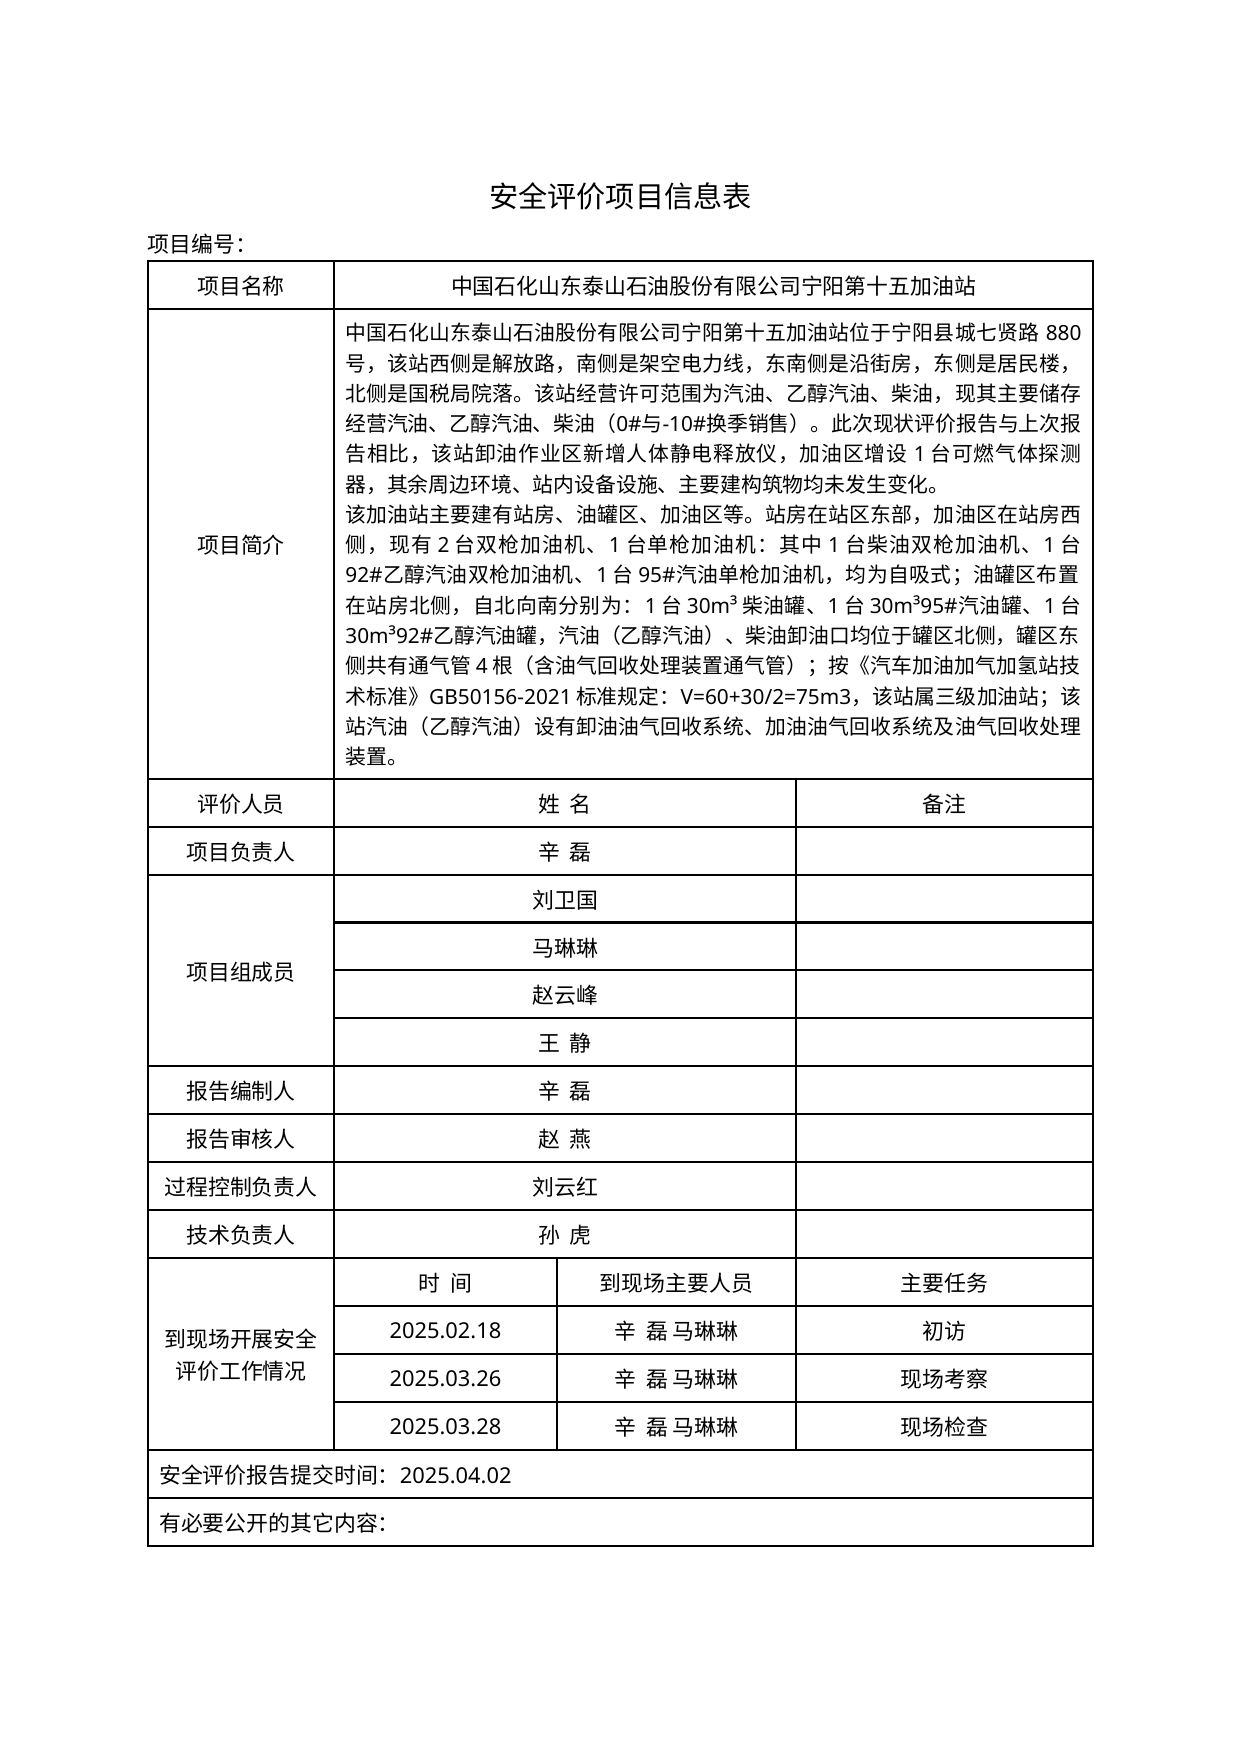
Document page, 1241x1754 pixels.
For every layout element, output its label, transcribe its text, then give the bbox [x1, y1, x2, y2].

table_cell 姓 名 [335, 780, 795, 826]
table_cell 到现场开展安全 评价工作情况 [149, 1259, 333, 1448]
table_cell 王 静 [335, 1019, 795, 1065]
table_cell 到现场主要人员 [558, 1259, 795, 1305]
table_header 中国石化山东泰山石油股份有限公司宁阳第十五加油站 [335, 262, 1092, 307]
table_cell [797, 828, 1092, 873]
table_cell 初访 [797, 1307, 1092, 1353]
text 项目编号： [148, 227, 1093, 259]
table_cell 孙 虎 [335, 1211, 795, 1257]
table_cell 马琳琳 [335, 924, 795, 969]
table_cell 2025.03.28 [335, 1403, 556, 1448]
table_cell 评价人员 [149, 780, 333, 826]
table_cell 项目简介 [149, 310, 333, 778]
table_cell 赵云峰 [335, 971, 795, 1017]
table_cell 报告编制人 [149, 1067, 333, 1113]
table_cell 报告审核人 [149, 1115, 333, 1161]
table_cell 主要任务 [797, 1259, 1092, 1305]
table_cell [797, 924, 1092, 969]
table_header 项目名称 [149, 262, 333, 307]
table_cell 刘云红 [335, 1163, 795, 1209]
table_cell [797, 971, 1092, 1017]
table_cell 现场考察 [797, 1355, 1092, 1401]
table_cell [797, 1211, 1092, 1257]
table_cell 刘卫国 [335, 876, 795, 921]
table_cell 过程控制负责人 [149, 1163, 333, 1209]
table_cell 现场检查 [797, 1403, 1092, 1448]
table_cell 赵 燕 [335, 1115, 795, 1161]
table_cell 2025.02.18 [335, 1307, 556, 1353]
table_cell 辛 磊 马琳琳 [558, 1403, 795, 1448]
table_cell 辛 磊 [335, 1067, 795, 1113]
table_cell [797, 1115, 1092, 1161]
table_cell [797, 1019, 1092, 1065]
table_cell 安全评价报告提交时间：2025.04.02 [149, 1451, 1092, 1497]
table_cell 项目组成员 [149, 876, 333, 1065]
table_cell 辛 磊 马琳琳 [558, 1307, 795, 1353]
table_cell 备注 [797, 780, 1092, 826]
table_cell [797, 1067, 1092, 1113]
table_cell 时 间 [335, 1259, 556, 1305]
table_cell 中国石化山东泰山石油股份有限公司宁阳第十五加油站位于宁阳县城七贤路880号，该站西侧是解放路，南侧是架空电力线，东南侧是沿街房，东侧是居民楼，北侧是国税局院落。该站经营许可范围为汽油、乙醇汽油、柴油，现其主要储存经营汽油、乙醇汽油、柴油（0#与-10#换季销售）。此次现状评价报告与上次报告相比，该站卸油作业区新增人体静电释放仪，加油区增设1台可燃气体探测器，其余周边环境、站内设备设施、主要建构筑物均未发生变化。 该加油站主要建有站房、油罐区、加油区等。站房在站区东部，加油区在站房西侧，现有2台双枪加油机、1台单枪加油机：其中1台柴油双枪加油机、1台92#乙醇汽油双枪加油机、1台95#汽油单枪加油机，均为自吸式；油罐区布置在站房北侧，自北向南分别为：1台30m³柴油罐、1台30m³95#汽油罐、1台30m³92#乙醇汽油罐，汽油（乙醇汽油）、柴油卸油口均位于罐区北侧，罐区东侧共有通气管4根（含油气回收处理装置通气管）；按《汽车加油加气加氢站技术标准》GB50156-2021标准规定：V=60+30/2=75m3，该站属三级加油站；该站汽油（乙醇汽油）设有卸油油气回收系统、加油油气回收系统及油气回收处理装置。 [335, 310, 1092, 778]
text 安全评价项目信息表 [148, 162, 1093, 227]
table_cell [797, 1163, 1092, 1209]
table_cell 辛 磊 马琳琳 [558, 1355, 795, 1401]
table_cell 2025.03.26 [335, 1355, 556, 1401]
table_cell 辛 磊 [335, 828, 795, 873]
table_cell 项目负责人 [149, 828, 333, 873]
table_cell [797, 876, 1092, 921]
table_cell 技术负责人 [149, 1211, 333, 1257]
table_cell 有必要公开的其它内容： [149, 1499, 1092, 1544]
